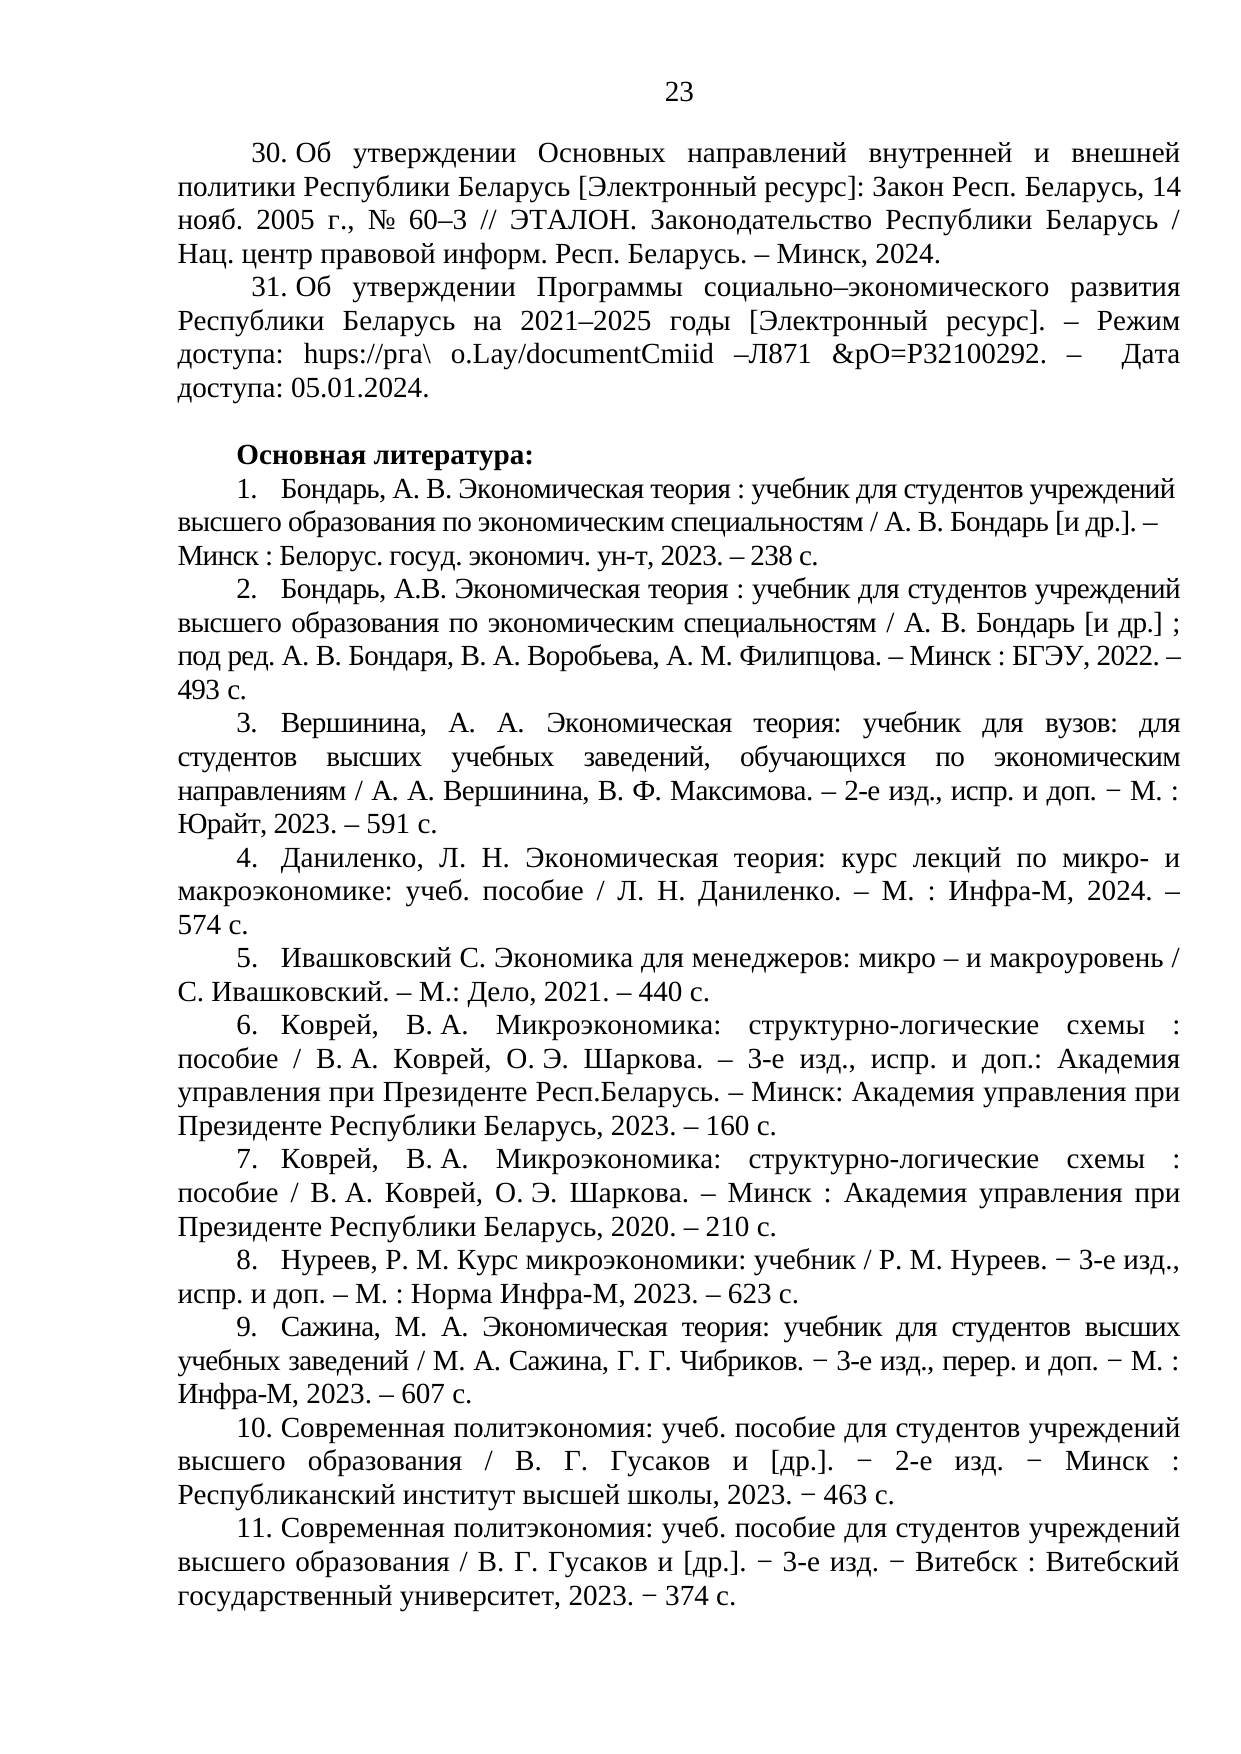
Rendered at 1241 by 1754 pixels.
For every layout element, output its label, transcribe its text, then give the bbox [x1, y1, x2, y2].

text Основная литература: [177, 437, 1181, 471]
list Современная политэкономия: учеб. пособие для студентов учреждений высшего образования / В. Г. Гусаков и [др.]. − 2-е изд. − Минск : Республиканский институт высшей школы, 2023. − 463 с. [177, 1410, 1181, 1511]
list Коврей, В. А. Микроэкономика: структурно-логические схемы : пособие / В. А. Коврей, О. Э. Шаркова. – Минск : Академия управления при Президенте Республики Беларусь, 2020. – 210 с. [177, 1142, 1181, 1242]
list Вершинина, А. А. Экономическая теория: учебник для вузов: для студентов высших учебных заведений, обучающихся по экономическим направлениям / А. А. Вершинина, В. Ф. Максимова. – 2-е изд., испр. и доп. − М. : Юрайт, 2023. – 591 с. [177, 706, 1181, 840]
list Даниленко, Л. Н. Экономическая теория: курс лекций по микро- и макроэкономике: учеб. пособие / Л. Н. Даниленко. – М. : Инфра-М, 2024. – 574 с. [177, 840, 1181, 940]
list Об утверждении Основных направлений внутренней и внешней политики Республики Беларусь [Электронный ресурс]: Закон Респ. Беларусь, 14 нояб. 2005 г., № 60–3 // ЭТАЛОН. Законодательство Республики Беларусь / Нац. центр правовой информ. Респ. Беларусь. – Минск, 2024. [177, 135, 1181, 269]
list Нуреев, Р. М. Курс микроэкономики: учебник / Р. М. Нуреев. − 3-е изд., испр. и доп. – М. : Норма Инфра-М, 2023. – 623 с. [177, 1242, 1181, 1309]
list Коврей, В. А. Микроэкономика: структурно-логические схемы : пособие / В. А. Коврей, О. Э. Шаркова. – 3-е изд., испр. и доп.: Академия управления при Президенте Респ.Беларусь. – Минск: Академия управления при Президенте Республики Беларусь, 2023. – 160 с. [177, 1007, 1181, 1142]
list Современная политэкономия: учеб. пособие для студентов учреждений высшего образования / В. Г. Гусаков и [др.]. − 3-е изд. − Витебск : Витебский государственный университет, 2023. − 374 с. [177, 1511, 1181, 1611]
list Ивашковский С. Экономика для менеджеров: микро – и макроуровень / С. Ивашковский. – М.: Дело, 2021. – 440 с. [177, 940, 1181, 1007]
list Бондарь, А. В. Экономическая теория : учебник для студентов учреждений высшего образования по экономическим специальностям / А. В. Бондарь [и др.]. – Минск : Белорус. госуд. экономич. ун-т, 2023. – 238 с. [177, 471, 1181, 571]
list Бондарь, А.В. Экономическая теория : учебник для студентов учреждений высшего образования по экономическим специальностям / А. В. Бондарь [и др.] ; под ред. А. В. Бондаря, В. А. Воробьева, А. М. Филипцова. – Минск : БГЭУ, 2022. – 493 с. [177, 571, 1181, 706]
list Об утверждении Программы социально–экономического развития Республики Беларусь на 2021–2025 годы [Электронный ресурс]. – Режим доступа: hups://рга\ о.Lay/documentCmiid –Л871 &рО=Р32100292. – Дата доступа: 05.01.2024. [177, 269, 1181, 404]
list Сажина, М. А. Экономическая теория: учебник для студентов высших учебных заведений / М. А. Сажина, Г. Г. Чибриков. − 3-е изд., перер. и доп. − М. : Инфра-М, 2023. – 607 с. [177, 1309, 1181, 1410]
